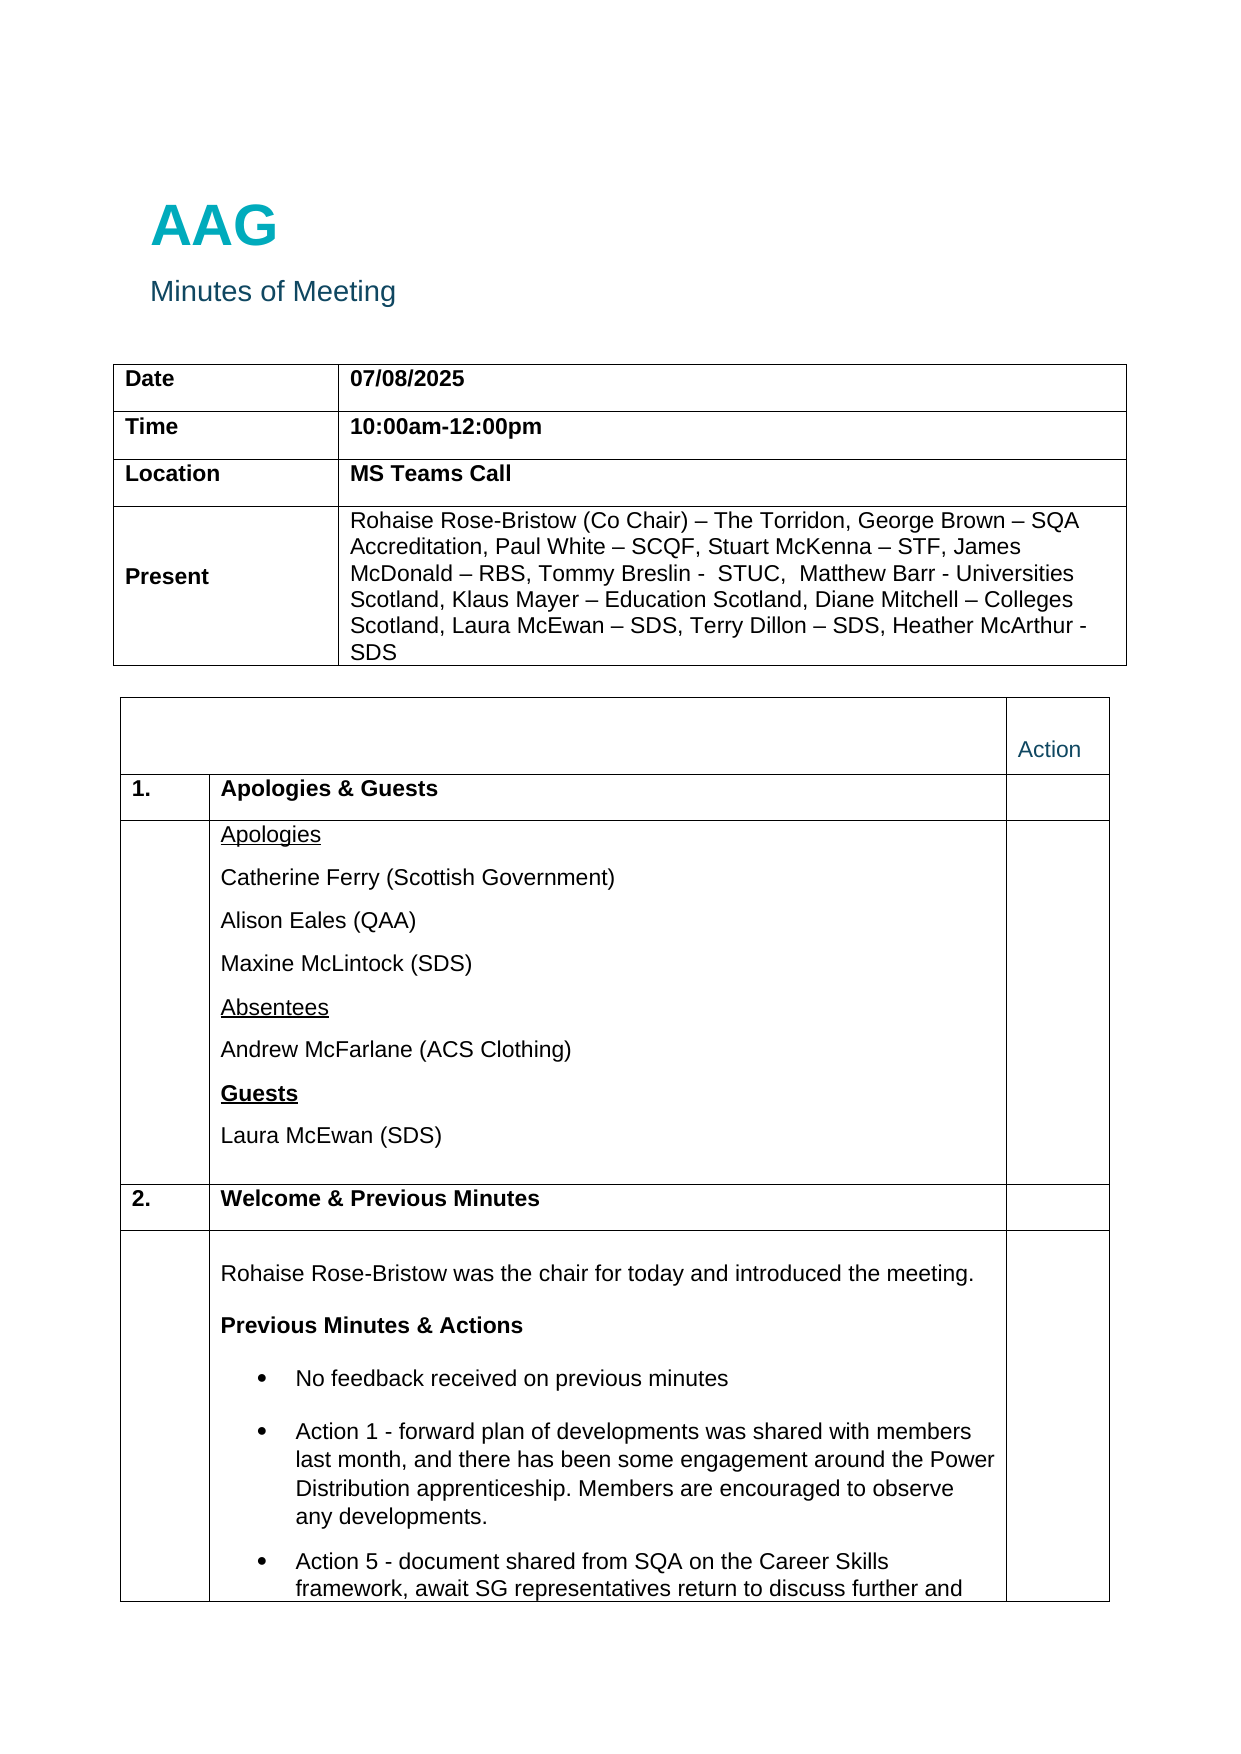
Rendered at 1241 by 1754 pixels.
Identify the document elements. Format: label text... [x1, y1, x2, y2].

subtitle Minutes of Meeting [150, 274, 1090, 308]
table_cell Present [114, 507, 338, 665]
table_cell MS Teams Call [339, 460, 1126, 506]
table_cell Time [114, 412, 338, 458]
table_cell Apologies Catherine Ferry (Scottish Government) Alison Eales (QAA) Maxine McLintock (SDS) Absentees Andrew McFarlane (ACS Clothing) Guests Laura McEwan (SDS) [210, 821, 1006, 1184]
table_cell [1007, 821, 1109, 1184]
table_header Action [1007, 698, 1109, 774]
table_cell 1. [121, 775, 209, 820]
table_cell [210, 1231, 1006, 1601]
table_cell Apologies & Guests [210, 775, 1006, 820]
table_cell Rohaise Rose-Bristow (Co Chair) – The Torridon, George Brown – SQA Accreditation, Paul White – SCQF, Stuart McKenna – STF, James McDonald – RBS, Tommy Breslin - STUC, Matthew Barr - Universities Scotland, Klaus Mayer – Education Scotland, Diane Mitchell – Colleges Scotland, Laura McEwan – SDS, Terry Dillon – SDS, Heather McArthur - SDS [339, 507, 1126, 665]
table_cell [1007, 1185, 1109, 1230]
table_header 07/08/2025 [339, 365, 1126, 411]
table_cell [121, 821, 209, 1184]
table_header [121, 698, 1006, 774]
table_cell [121, 1231, 209, 1601]
table_cell 2. [121, 1185, 209, 1230]
subtitle AAG [150, 195, 1090, 258]
table_cell Location [114, 460, 338, 506]
table_cell [1007, 1231, 1109, 1601]
table_cell Welcome & Previous Minutes [210, 1185, 1006, 1230]
table_cell 10:00am-12:00pm [339, 412, 1126, 458]
table_cell [1007, 775, 1109, 820]
table_header Date [114, 365, 338, 411]
